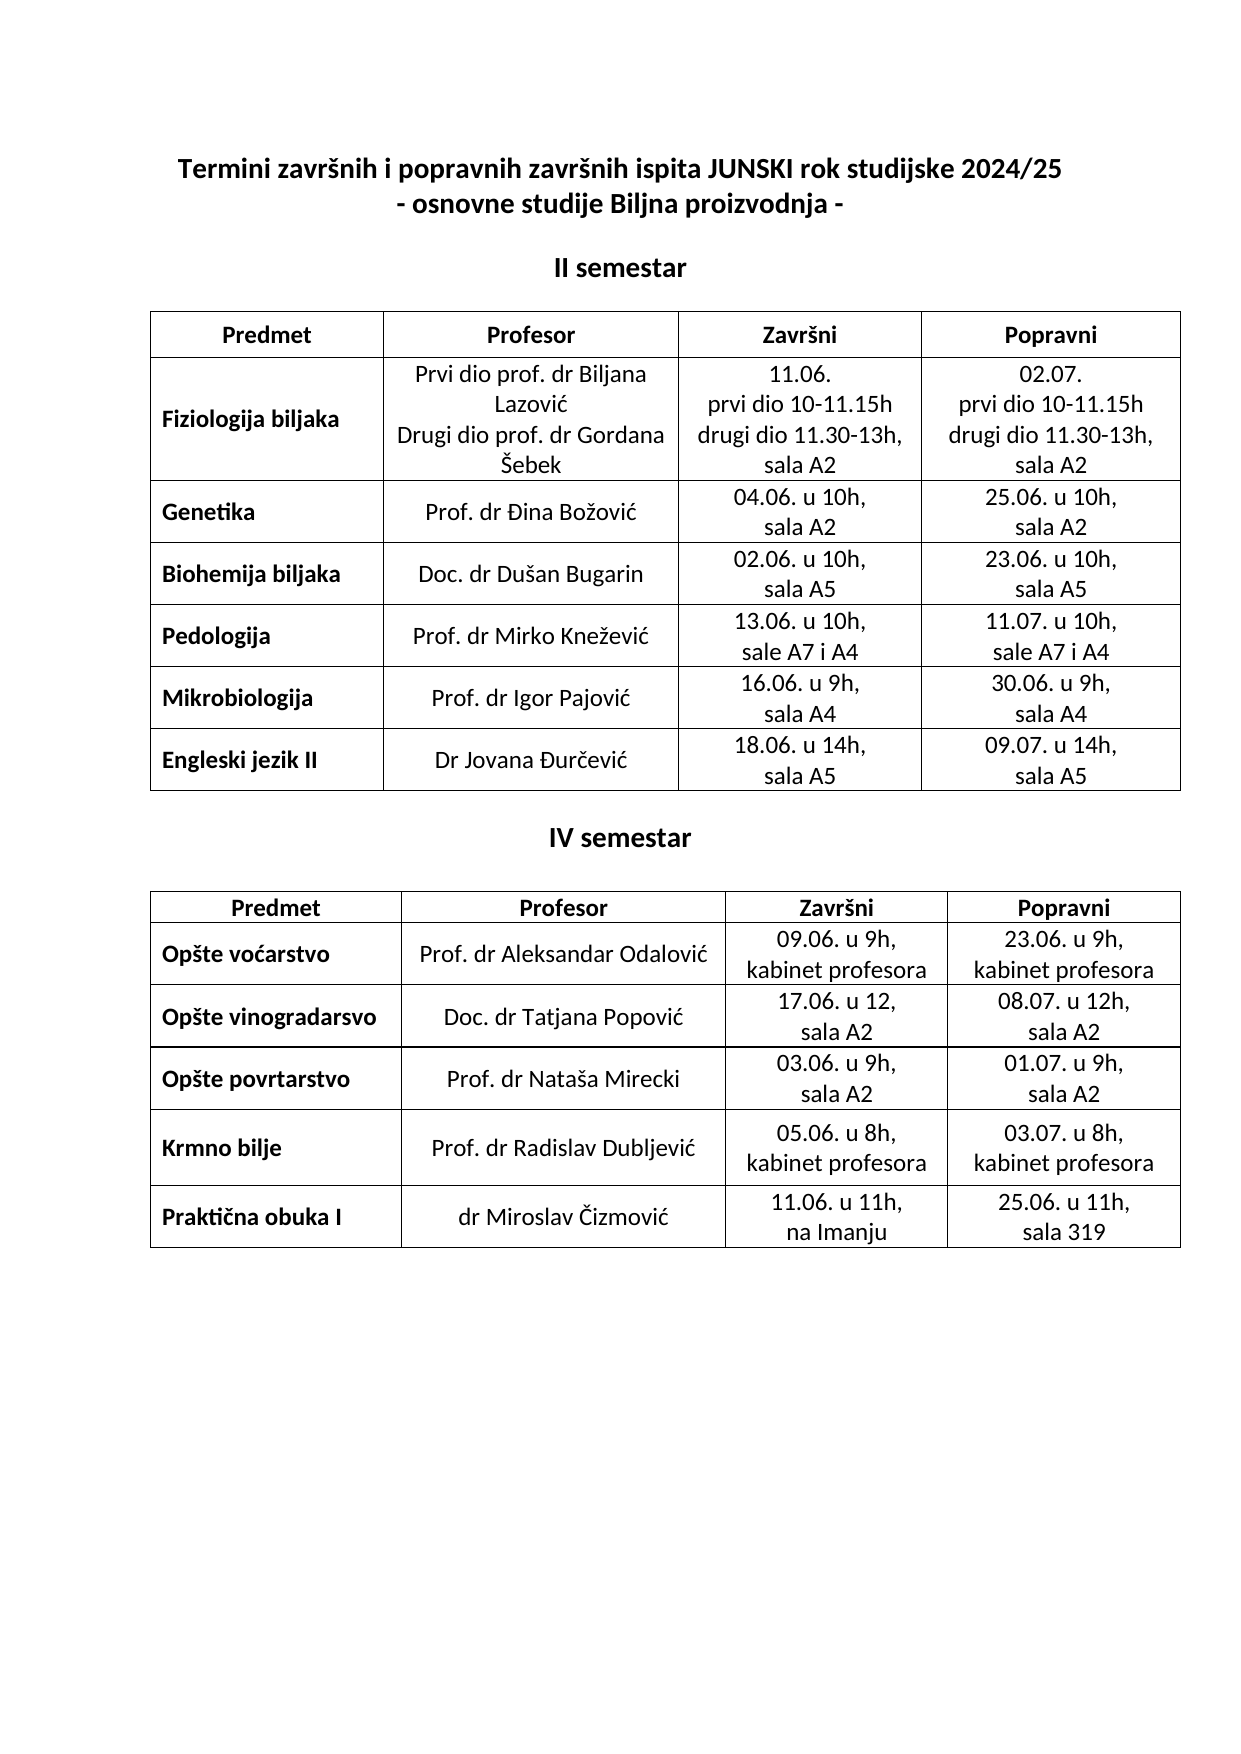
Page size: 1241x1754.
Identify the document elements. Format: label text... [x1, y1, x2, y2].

table_cell Prof. dr Radislav Dubljević [402, 1110, 725, 1185]
table_cell 08.07. u 12h, sala A2 [948, 985, 1180, 1046]
table_cell 18.06. u 14h, sala A5 [679, 729, 921, 790]
table_cell 17.06. u 12, sala A2 [726, 985, 947, 1046]
table_cell Opšte vinogradarsvo [151, 985, 401, 1046]
table_cell 02.06. u 10h, sala A5 [679, 543, 921, 604]
table_cell 16.06. u 9h, sala A4 [679, 667, 921, 728]
table_cell 13.06. u 10h, sale A7 i A4 [679, 605, 921, 666]
table_cell 03.06. u 9h, sala A2 [726, 1048, 947, 1108]
text II semestar [150, 249, 1090, 285]
table_cell Krmno bilje [151, 1110, 401, 1185]
table_cell 30.06. u 9h, sala A4 [922, 667, 1180, 728]
table_cell Prof. dr Igor Pajović [384, 667, 678, 728]
table_header Popravni [922, 312, 1180, 357]
table_cell Biohemija biljaka [151, 543, 383, 604]
table_cell Opšte povrtarstvo [151, 1048, 401, 1108]
table_cell Genetika [151, 481, 383, 542]
table_cell Prof. dr Đina Božović [384, 481, 678, 542]
table_cell Engleski jezik II [151, 729, 383, 790]
table_cell Prof. dr Mirko Knežević [384, 605, 678, 666]
table_cell 03.07. u 8h, kabinet profesora [948, 1110, 1180, 1185]
table_cell Prof. dr Nataša Mirecki [402, 1048, 725, 1108]
table_header Popravni [948, 892, 1180, 922]
table_header Predmet [151, 312, 383, 357]
table_cell Doc. dr Dušan Bugarin [384, 543, 678, 604]
text IV semestar [150, 819, 1090, 855]
table_cell Doc. dr Tatjana Popović [402, 985, 725, 1046]
table_cell 09.06. u 9h, kabinet profesora [726, 923, 947, 984]
table_cell Prof. dr Aleksandar Odalović [402, 923, 725, 984]
table_cell Pedologija [151, 605, 383, 666]
table_cell 25.06. u 11h, sala 319 [948, 1186, 1180, 1247]
text Termini završnih i popravnih završnih ispita JUNSKI rok studijske 2024/25 [150, 150, 1090, 186]
table_cell dr Miroslav Čizmović [402, 1186, 725, 1247]
table_cell 04.06. u 10h, sala A2 [679, 481, 921, 542]
table_cell 02.07. prvi dio 10-11.15h drugi dio 11.30-13h, sala A2 [922, 358, 1180, 480]
table_cell Praktična obuka I [151, 1186, 401, 1247]
table_cell 23.06. u 9h, kabinet profesora [948, 923, 1180, 984]
table_header Završni [726, 892, 947, 922]
table_cell 09.07. u 14h, sala A5 [922, 729, 1180, 790]
table_cell 23.06. u 10h, sala A5 [922, 543, 1180, 604]
table_header Profesor [384, 312, 678, 357]
text - osnovne studije Biljna proizvodnja - [150, 186, 1090, 221]
table_cell 01.07. u 9h, sala A2 [948, 1048, 1180, 1108]
table_header Završni [679, 312, 921, 357]
table_cell Fiziologija biljaka [151, 358, 383, 480]
table_header Profesor [402, 892, 725, 922]
table_cell Opšte voćarstvo [151, 923, 401, 984]
table_cell Mikrobiologija [151, 667, 383, 728]
table_cell Prvi dio prof. dr Biljana Lazović Drugi dio prof. dr Gordana Šebek [384, 358, 678, 480]
table_header Predmet [151, 892, 401, 922]
table_cell 11.06. prvi dio 10-11.15h drugi dio 11.30-13h, sala A2 [679, 358, 921, 480]
table_cell 11.07. u 10h, sale A7 i A4 [922, 605, 1180, 666]
table_cell 05.06. u 8h, kabinet profesora [726, 1110, 947, 1185]
table_cell 11.06. u 11h, na Imanju [726, 1186, 947, 1247]
table_cell Dr Jovana Đurčević [384, 729, 678, 790]
table_cell 25.06. u 10h, sala A2 [922, 481, 1180, 542]
